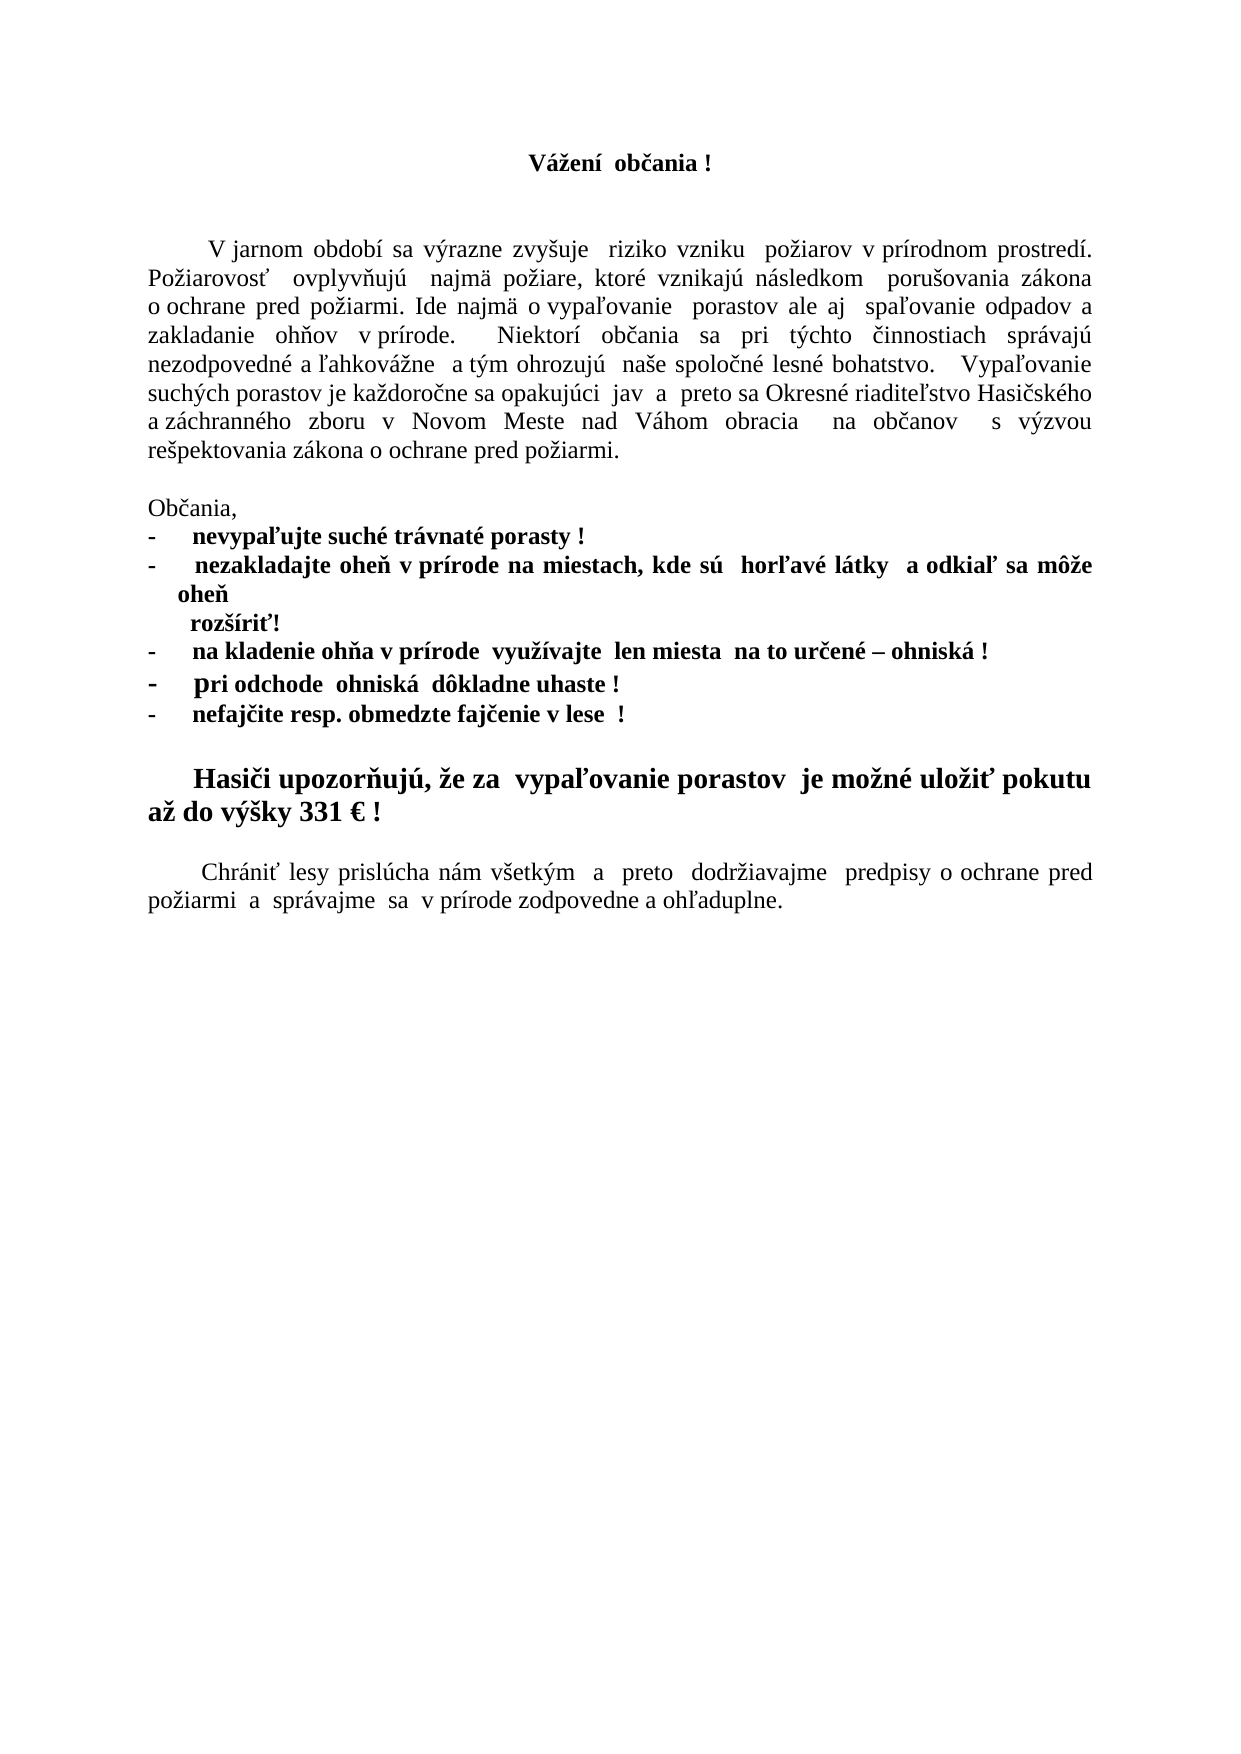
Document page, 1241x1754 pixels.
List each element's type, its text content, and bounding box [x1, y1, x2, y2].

list na kladenie ohňa v prírode využívajte len miesta na to určené – ohniská ! [148, 636, 1093, 665]
text - pri odchode ohniská dôkladne uhaste ! [148, 665, 1093, 699]
text Chrániť lesy prislúcha nám všetkým a preto dodržiavajme predpisy o ochrane pred požiarmi a správajme sa v prírode zodpovedne a ohľaduplne. [148, 857, 1093, 914]
text Vážení občania ! [148, 148, 1093, 176]
text rozšíriť! [177, 608, 1093, 636]
list nevypaľujte suché trávnaté porasty ! [148, 521, 1093, 550]
list nefajčite resp. obmedzte fajčenie v lese ! [148, 699, 1093, 727]
text Hasiči upozorňujú, že za vypaľovanie porastov je možné uložiť pokutu až do výšky 331 € ! [148, 761, 1093, 828]
text Občania, [148, 493, 1093, 521]
text V jarnom období sa výrazne zvyšuje riziko vzniku požiarov v prírodnom prostredí. Požiarovosť ovplyvňujú najmä požiare, ktoré vznikajú následkom porušovania zákona o ochrane pred požiarmi. Ide najmä o vypaľovanie porastov ale aj spaľovanie odpadov a zakladanie ohňov v prírode. Niektorí občania sa pri týchto činnostiach správajú nezodpovedné a ľahkovážne a tým ohrozujú naše spoločné lesné bohatstvo. Vypaľovanie suchých porastov je každoročne sa opakujúci jav a preto sa Okresné riaditeľstvo Hasičského a záchranného zboru v Novom Meste nad Váhom obracia na občanov s výzvou rešpektovania zákona o ochrane pred požiarmi. [148, 234, 1093, 464]
list nezakladajte oheň v prírode na miestach, kde sú horľavé látky a odkiaľ sa môže oheň [148, 550, 1093, 608]
